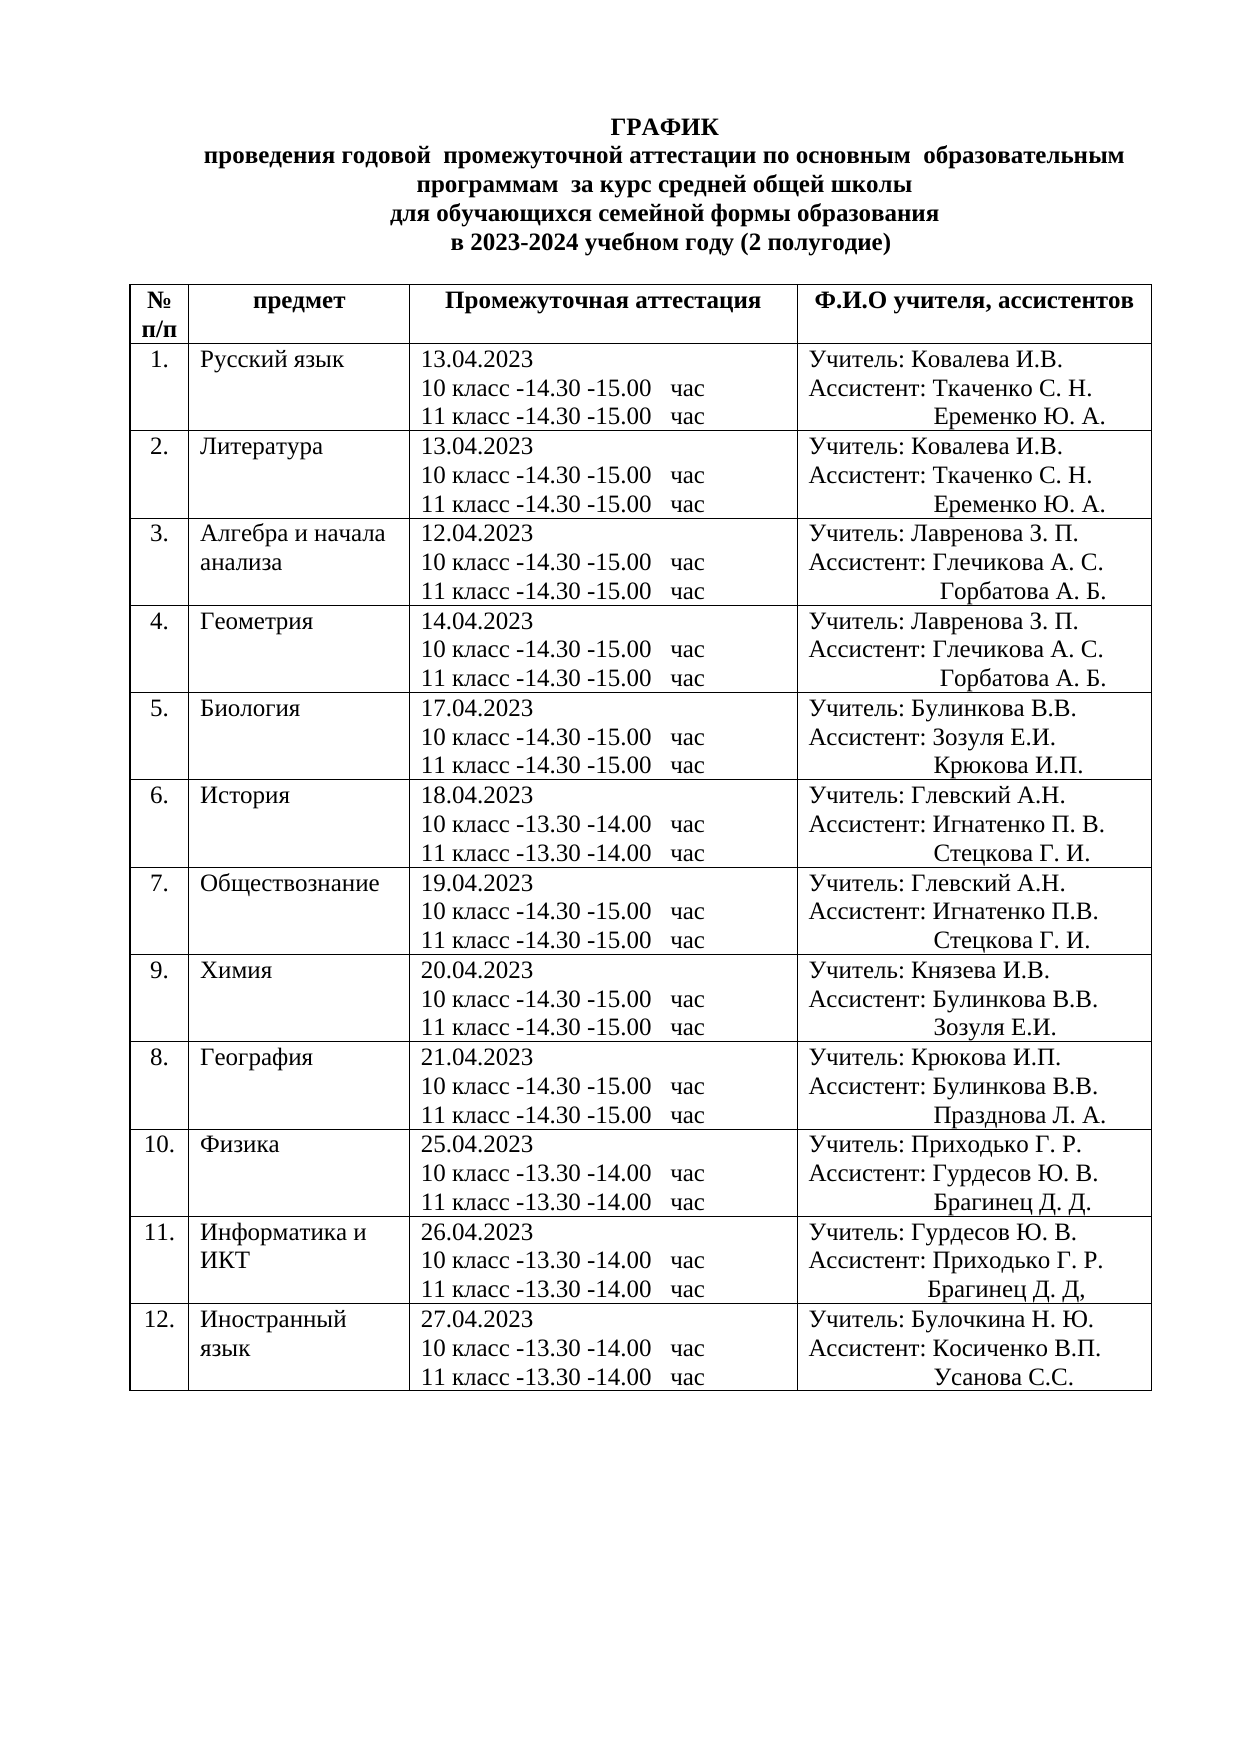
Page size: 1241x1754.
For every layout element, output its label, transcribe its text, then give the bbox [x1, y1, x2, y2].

table_cell Учитель: Булочкина Н. Ю. Ассистент: Косиченко В.П. Усанова С.С. [798, 1304, 1151, 1390]
table_cell Учитель: Булинкова В.В. Ассистент: Зозуля Е.И. Крюкова И.П. [798, 693, 1151, 779]
table_cell Физика [189, 1130, 409, 1216]
table_cell Биология [189, 693, 409, 779]
table_cell 5. [131, 693, 188, 779]
text в 2023-2024 учебном году (2 полугодие) [177, 227, 1152, 256]
table_cell Химия [189, 955, 409, 1041]
table_cell Учитель: Ковалева И.В. Ассистент: Ткаченко С. Н. Еременко Ю. А. [798, 344, 1151, 430]
table_cell 27.04.2023 10 класс -13.30 -14.00 час 11 класс -13.30 -14.00 час [410, 1304, 797, 1390]
table_header предмет [189, 285, 409, 343]
table_cell География [189, 1042, 409, 1128]
table_cell 14.04.2023 10 класс -14.30 -15.00 час 11 класс -14.30 -15.00 час [410, 606, 797, 692]
table_cell 6. [131, 780, 188, 867]
table_cell 19.04.2023 10 класс -14.30 -15.00 час 11 класс -14.30 -15.00 час [410, 868, 797, 954]
table_cell 8. [131, 1042, 188, 1128]
table_cell 11. [131, 1217, 188, 1303]
text ГРАФИК [177, 112, 1152, 141]
table_cell 10. [131, 1130, 188, 1216]
table_cell Учитель: Крюкова И.П. Ассистент: Булинкова В.В. Празднова Л. А. [798, 1042, 1151, 1128]
table_cell 21.04.2023 10 класс -14.30 -15.00 час 11 класс -14.30 -15.00 час [410, 1042, 797, 1128]
table_cell Учитель: Лавренова З. П. Ассистент: Глечикова А. С. Горбатова А. Б. [798, 519, 1151, 605]
table_cell Геометрия [189, 606, 409, 692]
table_cell Учитель: Князева И.В. Ассистент: Булинкова В.В. Зозуля Е.И. [798, 955, 1151, 1041]
table_cell 1. [131, 344, 188, 430]
table_cell Литература [189, 431, 409, 517]
table_cell Русский язык [189, 344, 409, 430]
table_cell 13.04.2023 10 класс -14.30 -15.00 час 11 класс -14.30 -15.00 час [410, 431, 797, 517]
table_cell 3. [131, 519, 188, 605]
table_cell Алгебра и начала анализа [189, 519, 409, 605]
table_cell 18.04.2023 10 класс -13.30 -14.00 час 11 класс -13.30 -14.00 час [410, 780, 797, 867]
table_cell История [189, 780, 409, 867]
table_header Ф.И.О учителя, ассистентов [798, 285, 1151, 343]
table_cell 7. [131, 868, 188, 954]
table_cell Учитель: Глевский А.Н. Ассистент: Игнатенко П. В. Стецкова Г. И. [798, 780, 1151, 867]
table_cell 12.04.2023 10 класс -14.30 -15.00 час 11 класс -14.30 -15.00 час [410, 519, 797, 605]
table_cell 13.04.2023 10 класс -14.30 -15.00 час 11 класс -14.30 -15.00 час [410, 344, 797, 430]
table_header Промежуточная аттестация [410, 285, 797, 343]
table_cell 20.04.2023 10 класс -14.30 -15.00 час 11 класс -14.30 -15.00 час [410, 955, 797, 1041]
text для обучающихся семейной формы образования [177, 198, 1152, 227]
table_cell 2. [131, 431, 188, 517]
table_cell Учитель: Приходько Г. Р. Ассистент: Гурдесов Ю. В. Брагинец Д. Д. [798, 1130, 1151, 1216]
table_cell Учитель: Ковалева И.В. Ассистент: Ткаченко С. Н. Еременко Ю. А. [798, 431, 1151, 517]
table_cell 9. [131, 955, 188, 1041]
table_cell 4. [131, 606, 188, 692]
table_header № п/п [131, 285, 188, 343]
table_cell 25.04.2023 10 класс -13.30 -14.00 час 11 класс -13.30 -14.00 час [410, 1130, 797, 1216]
table_cell Учитель: Гурдесов Ю. В. Ассистент: Приходько Г. Р. Брагинец Д. Д, [798, 1217, 1151, 1303]
table_cell Информатика и ИКТ [189, 1217, 409, 1303]
table_cell Обществознание [189, 868, 409, 954]
table_cell Учитель: Лавренова З. П. Ассистент: Глечикова А. С. Горбатова А. Б. [798, 606, 1151, 692]
table_cell 17.04.2023 10 класс -14.30 -15.00 час 11 класс -14.30 -15.00 час [410, 693, 797, 779]
table_cell 12. [131, 1304, 188, 1390]
table_cell Учитель: Глевский А.Н. Ассистент: Игнатенко П.В. Стецкова Г. И. [798, 868, 1151, 954]
text проведения годовой промежуточной аттестации по основным образовательным программам за курс средней общей школы [177, 141, 1152, 198]
table_cell Иностранный язык [189, 1304, 409, 1390]
table_cell 26.04.2023 10 класс -13.30 -14.00 час 11 класс -13.30 -14.00 час [410, 1217, 797, 1303]
